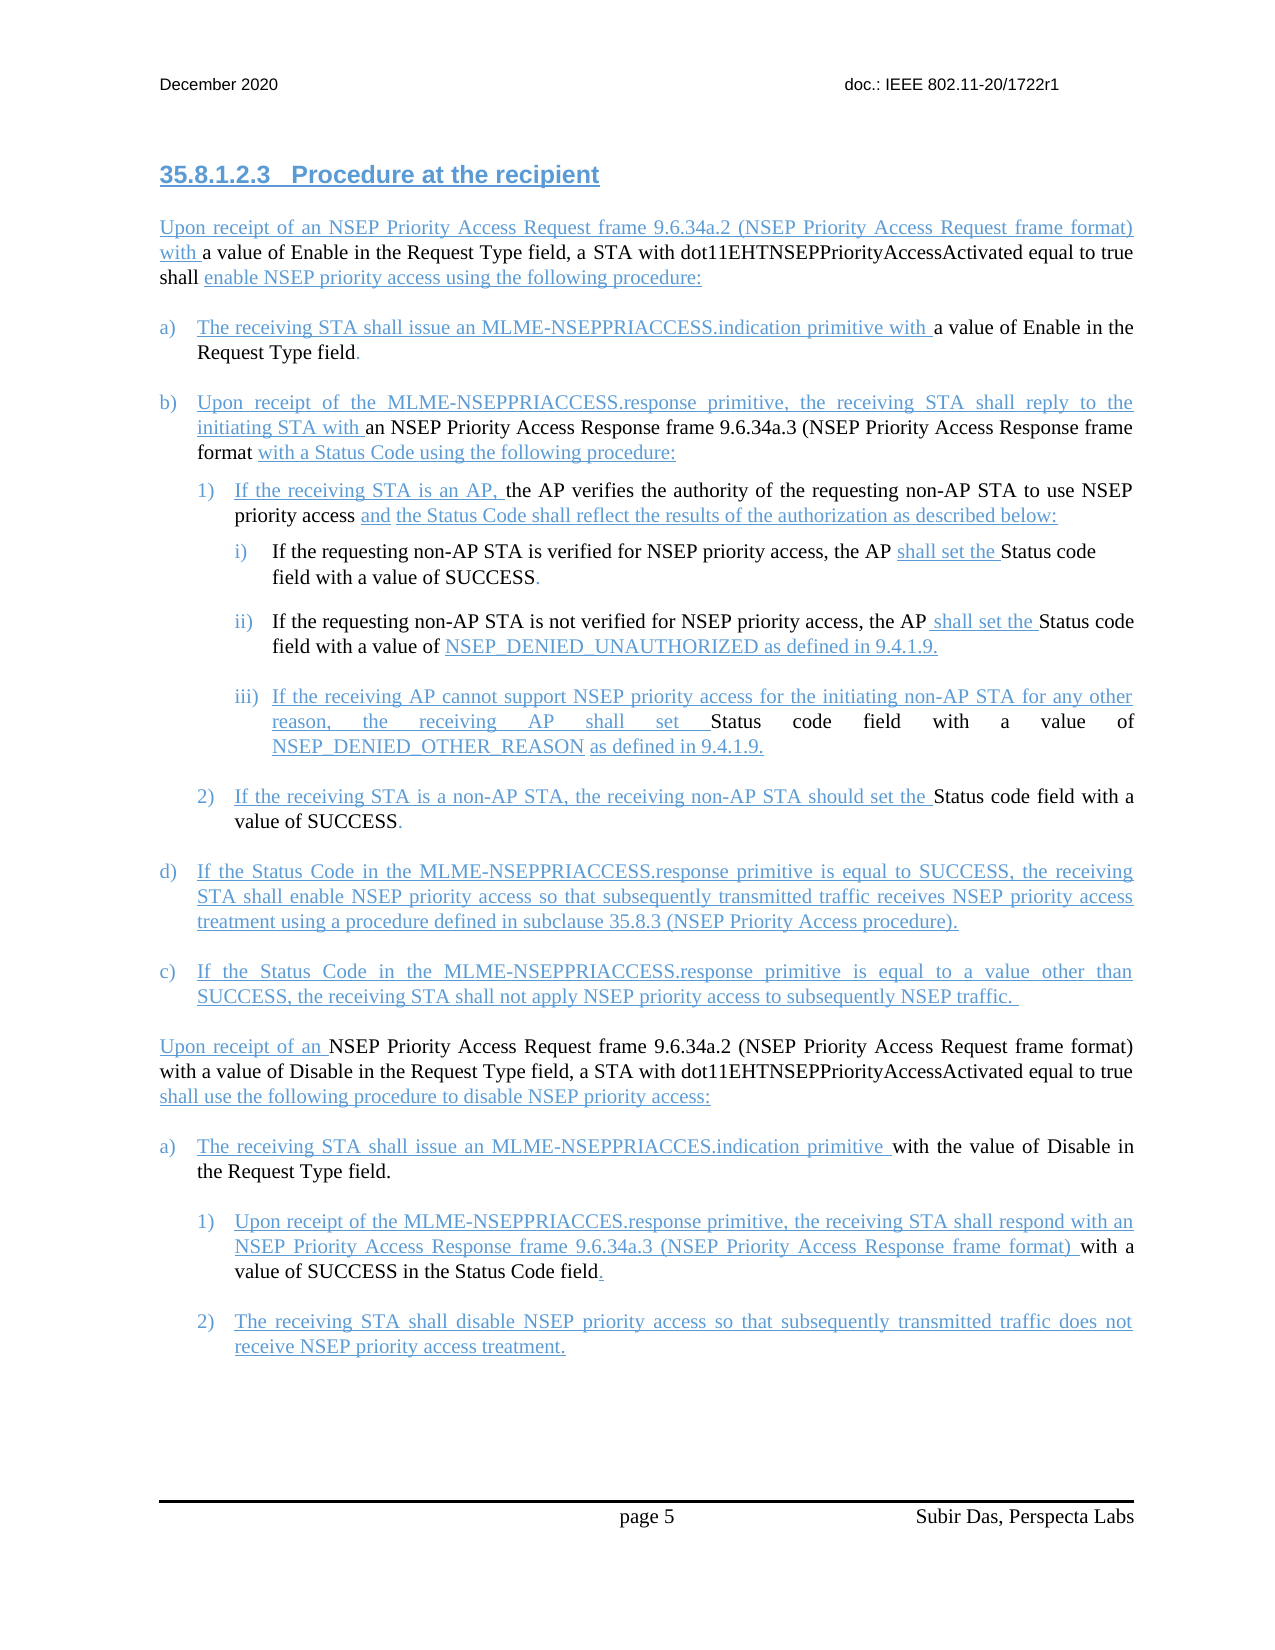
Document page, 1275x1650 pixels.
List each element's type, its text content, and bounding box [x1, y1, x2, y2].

list The receiving STA shall issue an MLME-NSEPPRIACCES.indication primitive with the value of Disable in the Request Type field. [159, 1133, 1134, 1183]
list Upon receipt of the MLME-NSEPPRIACCES.response primitive, the receiving STA shall respond with an NSEP Priority Access Response frame 9.6.34a.3 (NSEP Priority Access Response frame format) with a value of SUCCESS in the Status Code field. [197, 1208, 1134, 1283]
list If the receiving STA is a non-AP STA, the receiving non-AP STA should set the Status code field with a value of SUCCESS. [197, 783, 1134, 833]
list Upon receipt of the MLME-NSEPPRIACCESS.response primitive, the receiving STA shall reply to the initiating STA with an NSEP Priority Access Response frame 9.6.34a.3 (NSEP Priority Access Response frame format with a Status Code using the following procedure: [159, 389, 1134, 464]
list If the receiving AP cannot support NSEP priority access for the initiating non-AP STA for any other reason, the receiving AP shall set Status code field with a value of NSEP_DENIED_OTHER_REASON as defined in 9.4.1.9. [234, 683, 1134, 758]
list The receiving STA shall issue an MLME-NSEPPRIACCESS.indication primitive with a value of Enable in the Request Type field. [159, 314, 1134, 364]
list If the receiving STA is an AP, the AP verifies the authority of the requesting non-AP STA to use NSEP priority access and the Status Code shall reflect the results of the authorization as described below: [197, 477, 1134, 527]
text Upon receipt of an NSEP Priority Access Request frame 9.6.34a.2 (NSEP Priority Access Request frame format) with a value of Enable in the Request Type field, a STA with dot11EHTNSEPPriorityAccessActivated equal to true shall enable NSEP priority access using the following procedure: [159, 214, 1134, 236]
text Upon receipt of an NSEP Priority Access Request frame 9.6.34a.2 (NSEP Priority Access Request frame format) with a value of Disable in the Request Type field, a STA with dot11EHTNSEPPriorityAccessActivated equal to true shall use the following procedure to disable NSEP priority access: [159, 1033, 1134, 1108]
text Upon receipt of an NSEP Priority Access Request frame 9.6.34a.2 (NSEP Priority Access Request frame format) with a value of Enable in the Request Type field, a STA with dot11EHTNSEPPriorityAccessActivated equal to true shall enable NSEP priority access using the following procedure: [159, 237, 1134, 289]
list If the requesting non-AP STA is not verified for NSEP priority access, the AP shall set the Status code field with a value of NSEP_DENIED_UNAUTHORIZED as defined in 9.4.1.9. [234, 608, 1134, 658]
list The receiving STA shall disable NSEP priority access so that subsequently transmitted traffic does not receive NSEP priority access treatment. [197, 1308, 1134, 1358]
list If the Status Code in the MLME-NSEPPRIACCESS.response primitive is equal to SUCCESS, the receiving STA shall enable NSEP priority access so that subsequently transmitted traffic receives NSEP priority access treatment using a procedure defined in subclause 35.8.3 (NSEP Priority Access procedure). [159, 858, 1134, 933]
text 35.8.1.2.3 Procedure at the recipient [159, 160, 1134, 189]
list If the Status Code in the MLME-NSEPPRIACCESS.response primitive is equal to a value other than SUCCESS, the receiving STA shall not apply NSEP priority access to subsequently NSEP traffic. [159, 958, 1134, 1008]
list If the requesting non-AP STA is verified for NSEP priority access, the AP shall set the Status code field with a value of SUCCESS. [234, 539, 1134, 589]
